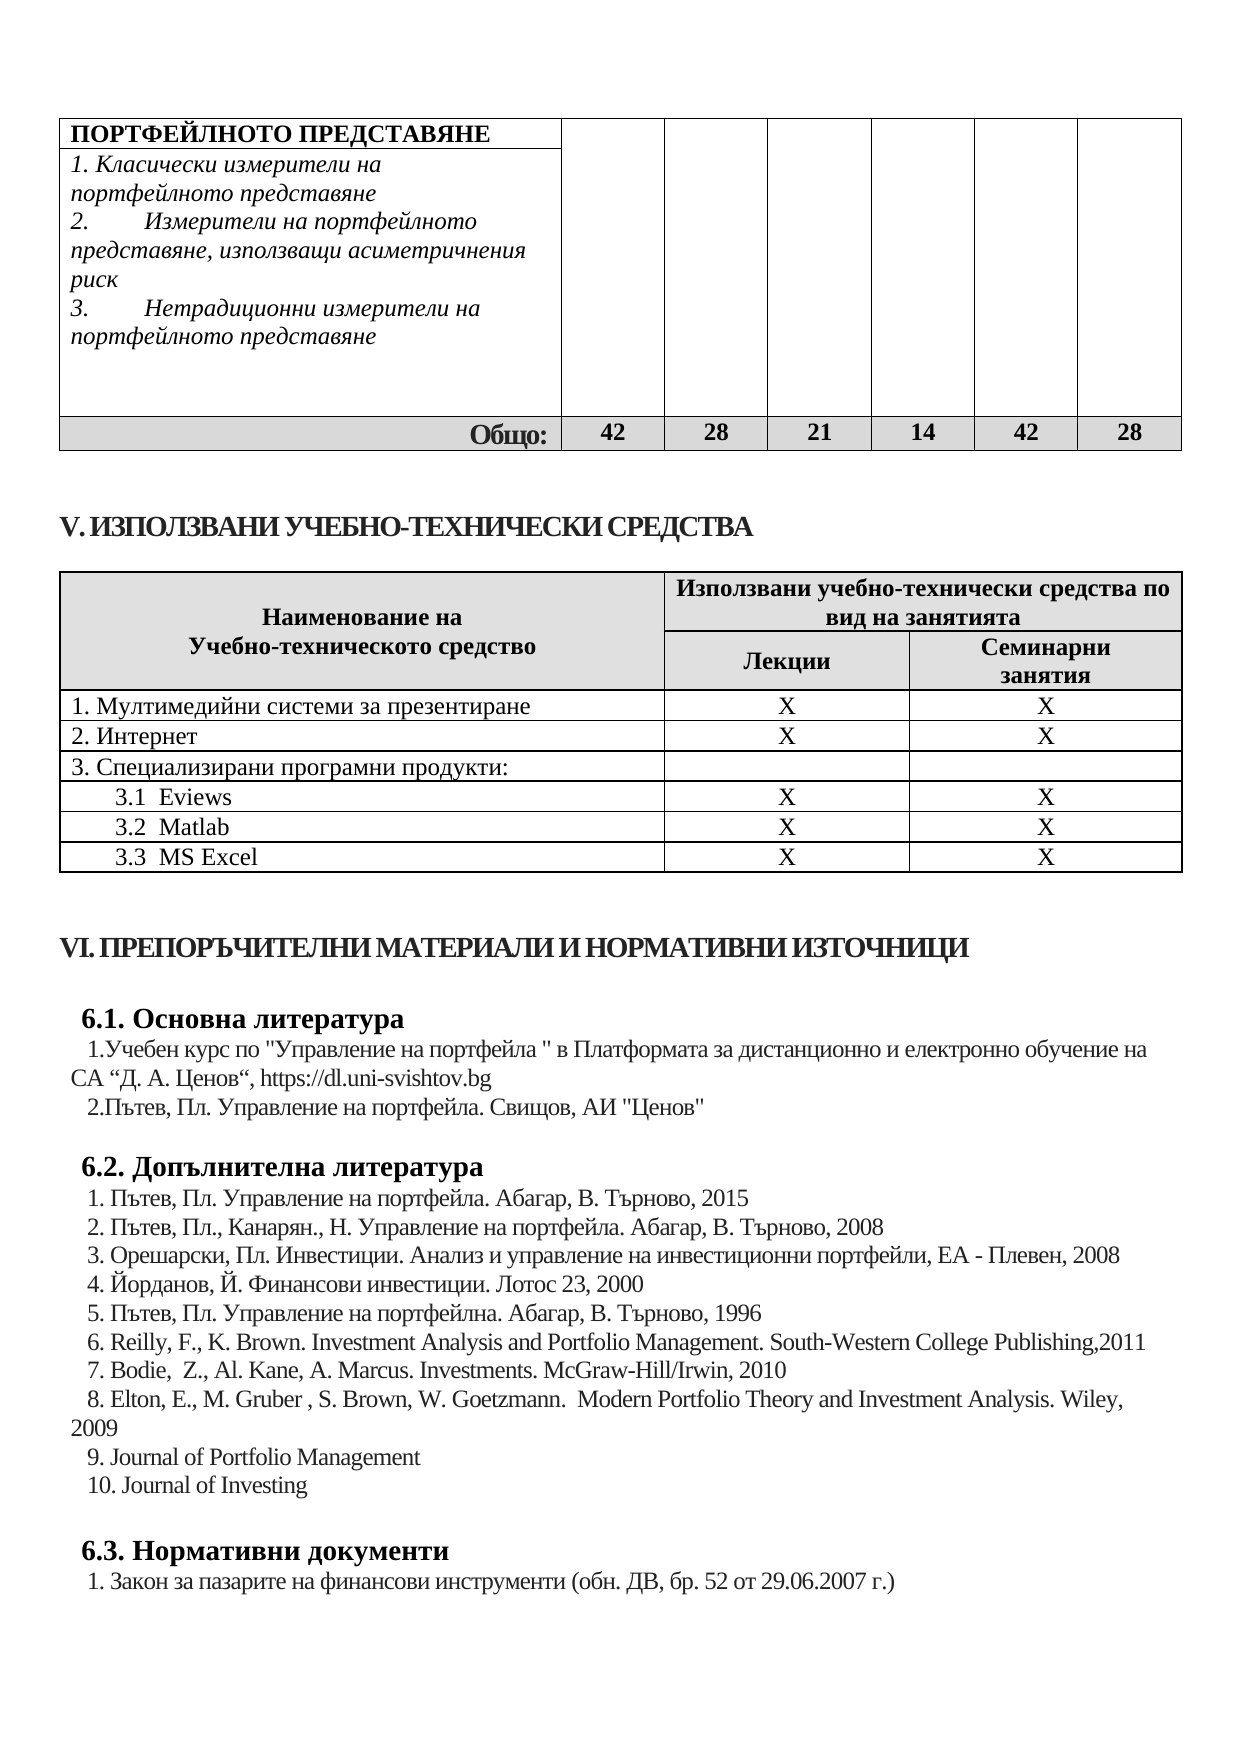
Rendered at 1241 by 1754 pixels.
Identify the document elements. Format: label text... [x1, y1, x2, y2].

table_cell Семинарни занятия [910, 632, 1181, 689]
table_cell 2 [872, 119, 974, 416]
table_cell X [910, 843, 1181, 871]
table_cell 5 [562, 119, 664, 416]
table_cell 3 [768, 119, 871, 416]
table_cell X [665, 721, 909, 750]
table_cell X [665, 782, 909, 811]
table_cell 28 [665, 417, 767, 450]
table_cell Лекции [665, 632, 909, 689]
table_header Използвани учебно-технически средства по вид на занятията [665, 573, 1181, 630]
table_cell 3 [1078, 119, 1181, 416]
table_cell X [910, 782, 1181, 811]
text 6.2. Допълнителна литература [59, 1149, 1181, 1183]
table_header 1. Учебен курс по "Управление на портфейла " в Платформата за дистанционно и електронно обучение на СА “Д. А. Ценов“, https://dl.uni-svishtov.bg [59, 1034, 1181, 1092]
table_cell 42 [562, 417, 664, 450]
table_cell 3.1 Eviews [61, 782, 664, 811]
table_cell 5. Пътев, Пл. Управление на портфейлна. Абагар, В. Търново, 1996 [59, 1298, 1181, 1327]
text 6.3. Нормативни документи [59, 1533, 1181, 1566]
table_cell 10. Journal of Investing [59, 1470, 1181, 1499]
table_cell 3. Специализирани програмни продукти: [61, 752, 664, 780]
table_cell 14 [872, 417, 974, 450]
text V. ИЗПОЛЗВАНИ УЧЕБНО-ТЕХНИЧЕСКИ СРЕДСТВА [59, 509, 1181, 542]
table_cell X [910, 691, 1181, 720]
text VI. ПреПОРЪЧИТЕЛНИ МАТЕРИАЛИ И НОРМАТИВНИ ИЗТОЧНИЦИ [59, 930, 1181, 1001]
table_header 1. Закон за пазарите на финансови инструменти (обн. ДВ, бр. 52 от 29.06.2007 г.) [59, 1566, 1167, 1595]
table_cell 2. Интернет [61, 721, 664, 750]
table_cell 1. Мултимедийни системи за презентиране [61, 691, 664, 720]
table_cell 28 [1078, 417, 1181, 450]
table_cell 4. Йорданов, Й. Финансови инвестиции. Лотос 23, 2000 [59, 1269, 1181, 1298]
table_cell X [665, 812, 909, 841]
table_cell X [910, 812, 1181, 841]
table_cell [910, 752, 1181, 780]
table_cell 42 [975, 417, 1077, 450]
table_cell 6. Reilly, F., K. Brown. Investment Analysis and Portfolio Management. South-Western College Publishing,2011 [59, 1327, 1181, 1355]
table_cell 2. Пътев, Пл. Управление на портфейла. Свищов, АИ "Ценов" [59, 1092, 1181, 1121]
table_cell 3.3 MS Excel [61, 843, 664, 871]
table_cell 2. Пътев, Пл., Канарян., Н. Управление на портфейла. Абагар, В. Търново, 2008 [59, 1212, 1181, 1240]
table_cell 3 [665, 119, 767, 416]
table_cell 9. Journal of Portfolio Management [59, 1442, 1181, 1470]
table_cell X [665, 691, 909, 720]
table_cell 3.2 Matlab [61, 812, 664, 841]
table_cell Общо: [60, 417, 561, 450]
table_cell 7. Bodie, Z., Al. Kane, A. Marcus. Investments. McGraw-Hill/Irwin, 2010 [59, 1355, 1181, 1384]
table_cell Тема XI. ОЦЕНКА НА ПОРТФЕЙЛНОТО ПРЕДСТАВЯНЕ [60, 119, 561, 148]
table_cell 21 [768, 417, 871, 450]
table_cell 8. Elton, E., M. Gruber , S. Brown, W. Goetzmann. Modern Portfolio Theory and Investment Analysis. Wiley, 2009 [59, 1384, 1181, 1442]
table_cell 5 [975, 119, 1077, 416]
table_cell [665, 752, 909, 780]
table_header Наименование на Учебно-техническото средство [61, 573, 664, 689]
text 6.1. Основна литература [59, 1001, 1181, 1034]
table_cell 3. Орешарски, Пл. Инвестиции. Анализ и управление на инвестиционни портфейли, ЕА - Плевен, 2008 [59, 1240, 1181, 1269]
table_header 1. Пътев, Пл. Управление на портфейла. Абагар, В. Търново, 2015 [59, 1183, 1181, 1212]
table_cell X [665, 843, 909, 871]
table_cell X [910, 721, 1181, 750]
